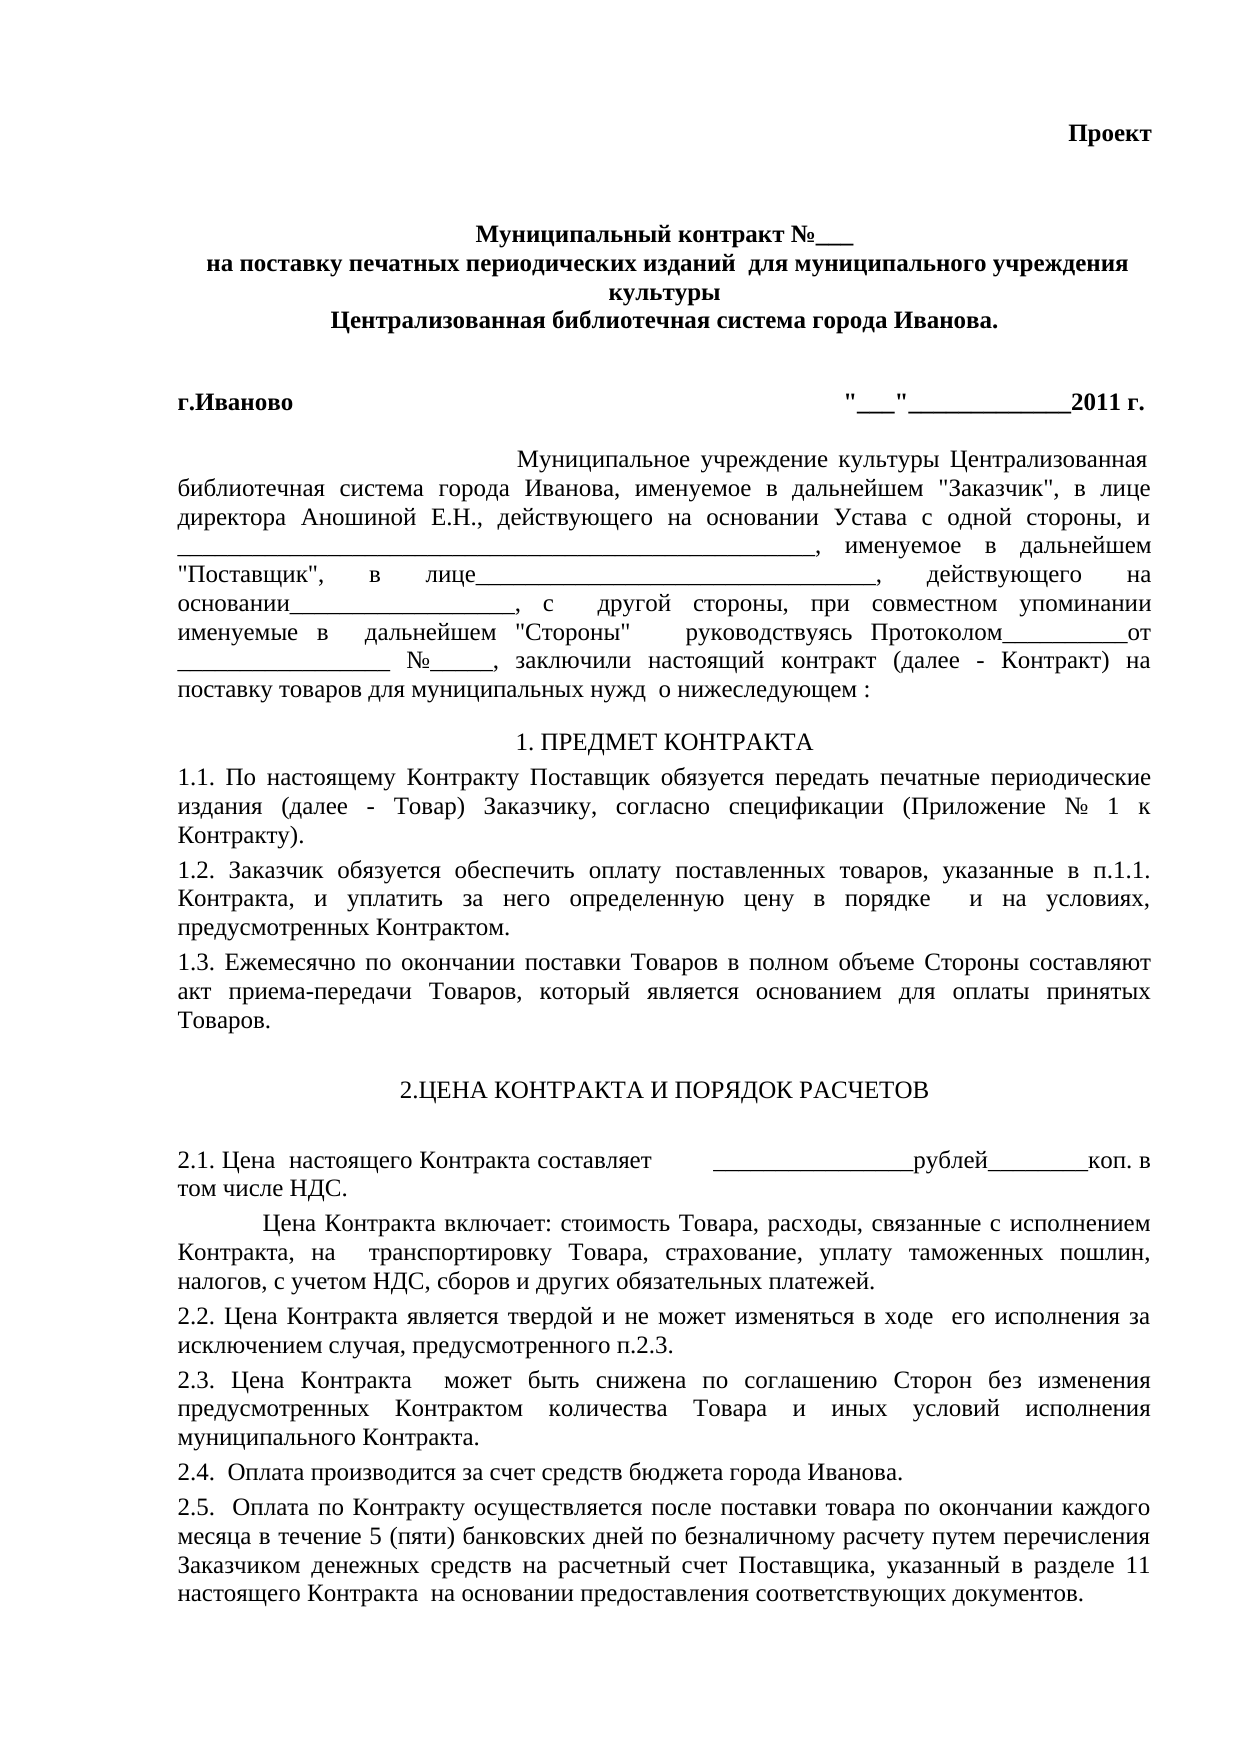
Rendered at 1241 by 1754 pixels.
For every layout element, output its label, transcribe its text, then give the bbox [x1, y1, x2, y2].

subtitle 2.1. Цена настоящего Контракта составляет ________________рублей________коп. в том числе НДС. [177, 1145, 1152, 1202]
subtitle 2.4. Оплата производится за счет средств бюджета города Иванова. [177, 1457, 1152, 1486]
subtitle на поставку печатных периодических изданий для муниципального учреждения культуры [177, 248, 1152, 305]
subtitle 2.3. Цена Контракта может быть снижена по соглашению Сторон без изменения предусмотренных Контрактом количества Товара и иных условий исполнения муниципального Контракта. [177, 1365, 1152, 1451]
subtitle 1.3. Ежемесячно по окончании поставки Товаров в полном объеме Стороны составляют акт приема-передачи Товаров, который является основанием для оплаты принятых Товаров. [177, 947, 1152, 1033]
subtitle 2.ЦЕНА КОНТРАКТА И ПОРЯДОК РАСЧЕТОВ [177, 1075, 1152, 1103]
subtitle Централизованная библиотечная система города Иванова. [177, 305, 1152, 334]
subtitle г.Иваново "___"_____________2011 г. [177, 387, 1152, 416]
subtitle Проект [177, 118, 1152, 147]
subtitle 1. ПРЕДМЕТ КОНТРАКТА [177, 727, 1152, 756]
subtitle 1.2. Заказчик обязуется обеспечить оплату поставленных товаров, указанные в п.1.1. Контракта, и уплатить за него определенную цену в порядке и на условиях, предусмотренных Контрактом. [177, 855, 1152, 941]
subtitle Муниципальное учреждение культуры Централизованная библиотечная система города Иванова, именуемое в дальнейшем "Заказчик", в лице директора Аношиной Е.Н., действующего на основании Устава с одной стороны, и ___________________________________________________, именуемое в дальнейшем "Поставщик", в лице________________________________, действующего на основании__________________, с другой стороны, при совместном упоминании именуемые в дальнейшем "Стороны" руководствуясь Протоколом__________от _________________ №_____, заключили настоящий контракт (далее - Контракт) на поставку товаров для муниципальных нужд о нижеследующем : [177, 444, 1152, 703]
subtitle Муниципальный контракт №___ [177, 219, 1152, 248]
subtitle Цена Контракта включает: стоимость Товара, расходы, связанные с исполнением Контракта, на транспортировку Товара, страхование, уплату таможенных пошлин, налогов, с учетом НДС, сборов и других обязательных платежей. [177, 1208, 1152, 1295]
subtitle 1.1. По настоящему Контракту Поставщик обязуется передать печатные периодические издания (далее - Товар) Заказчику, согласно спецификации (Приложение № 1 к Контракту). [177, 762, 1152, 848]
subtitle 2.2. Цена Контракта является твердой и не может изменяться в ходе его исполнения за исключением случая, предусмотренного п.2.3. [177, 1301, 1152, 1358]
subtitle 2.5. Оплата по Контракту осуществляется после поставки товара по окончании каждого месяца в течение 5 (пяти) банковских дней по безналичному расчету путем перечисления Заказчиком денежных средств на расчетный счет Поставщика, указанный в разделе 11 настоящего Контракта на основании предоставления соответствующих документов. [177, 1492, 1152, 1607]
